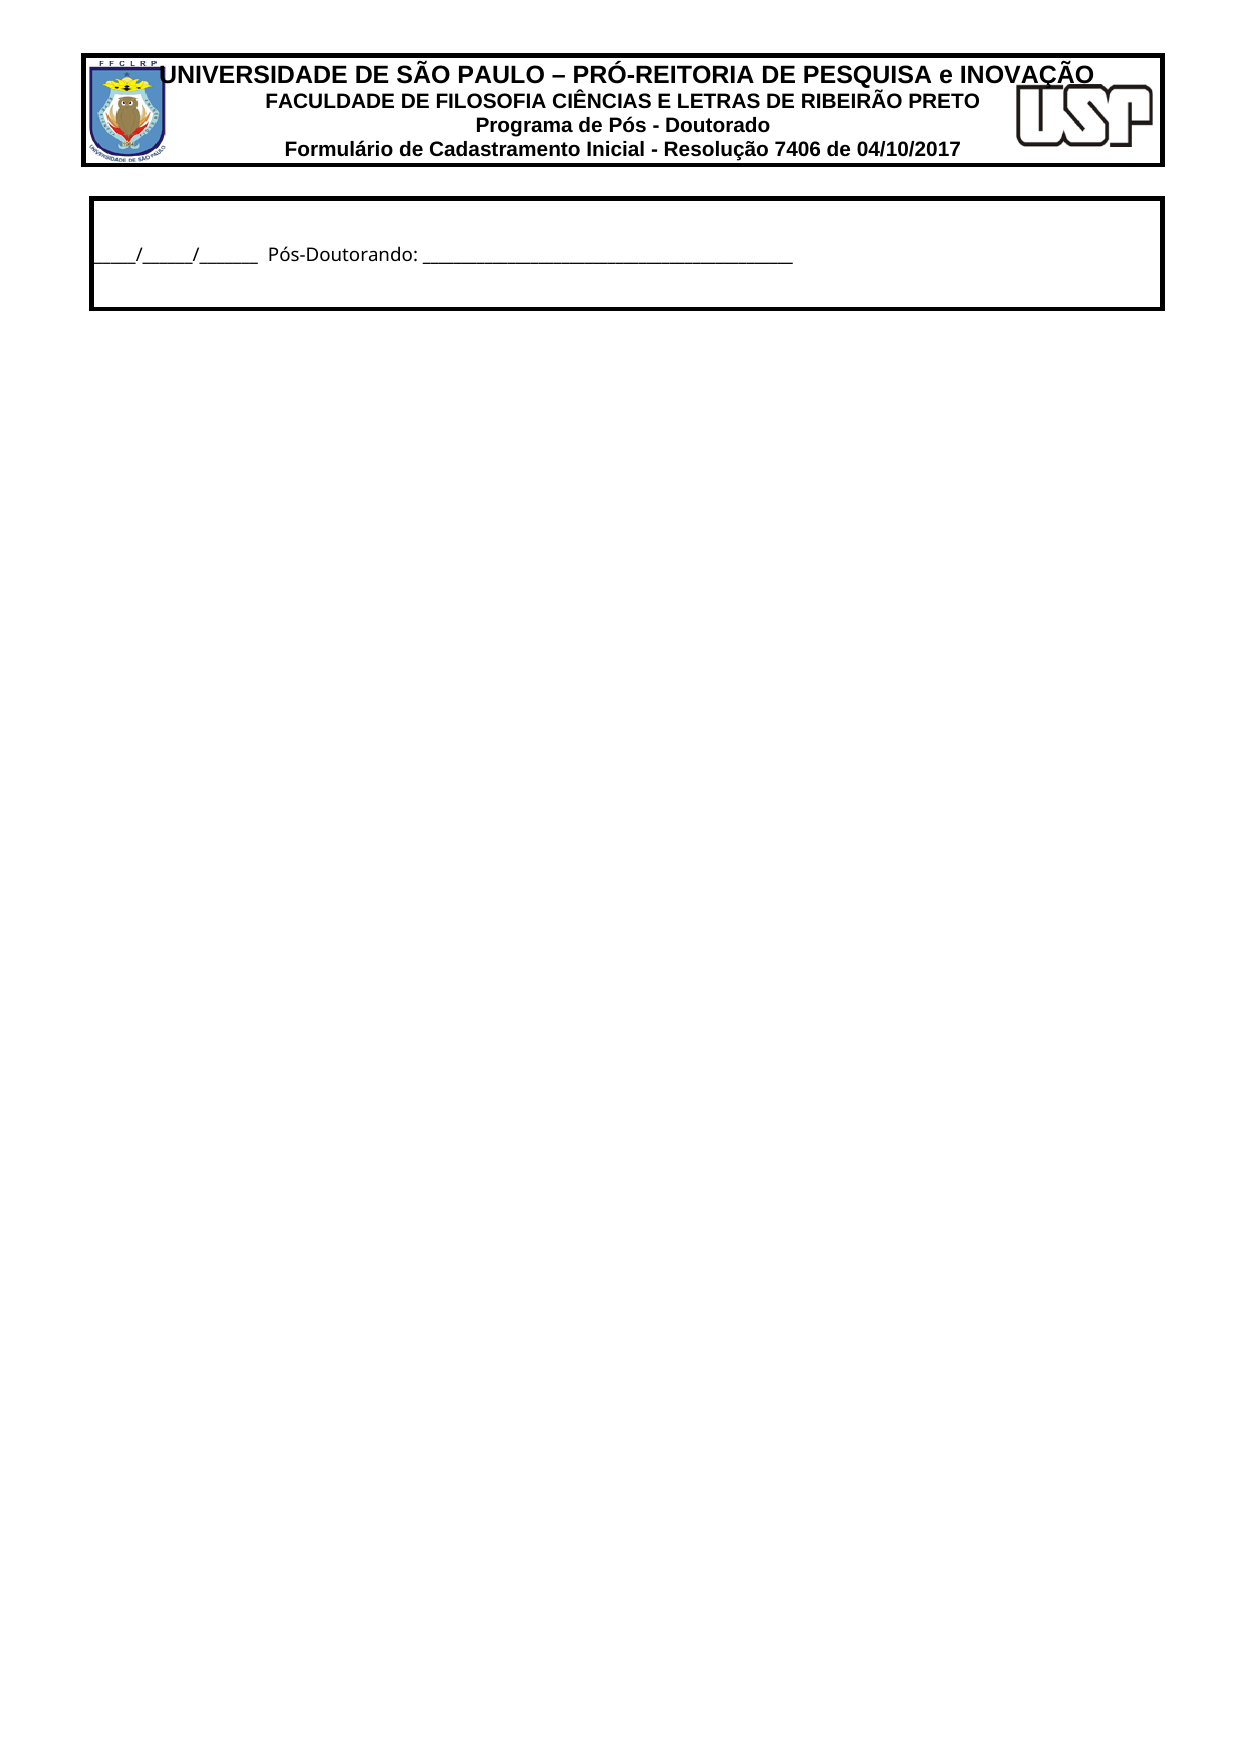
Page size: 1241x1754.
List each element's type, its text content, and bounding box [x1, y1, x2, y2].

text _____/______/_______ Pós-Doutorando: ________________________________________________ [94, 234, 1160, 266]
picture [1016, 84, 1153, 147]
picture [89, 61, 166, 162]
